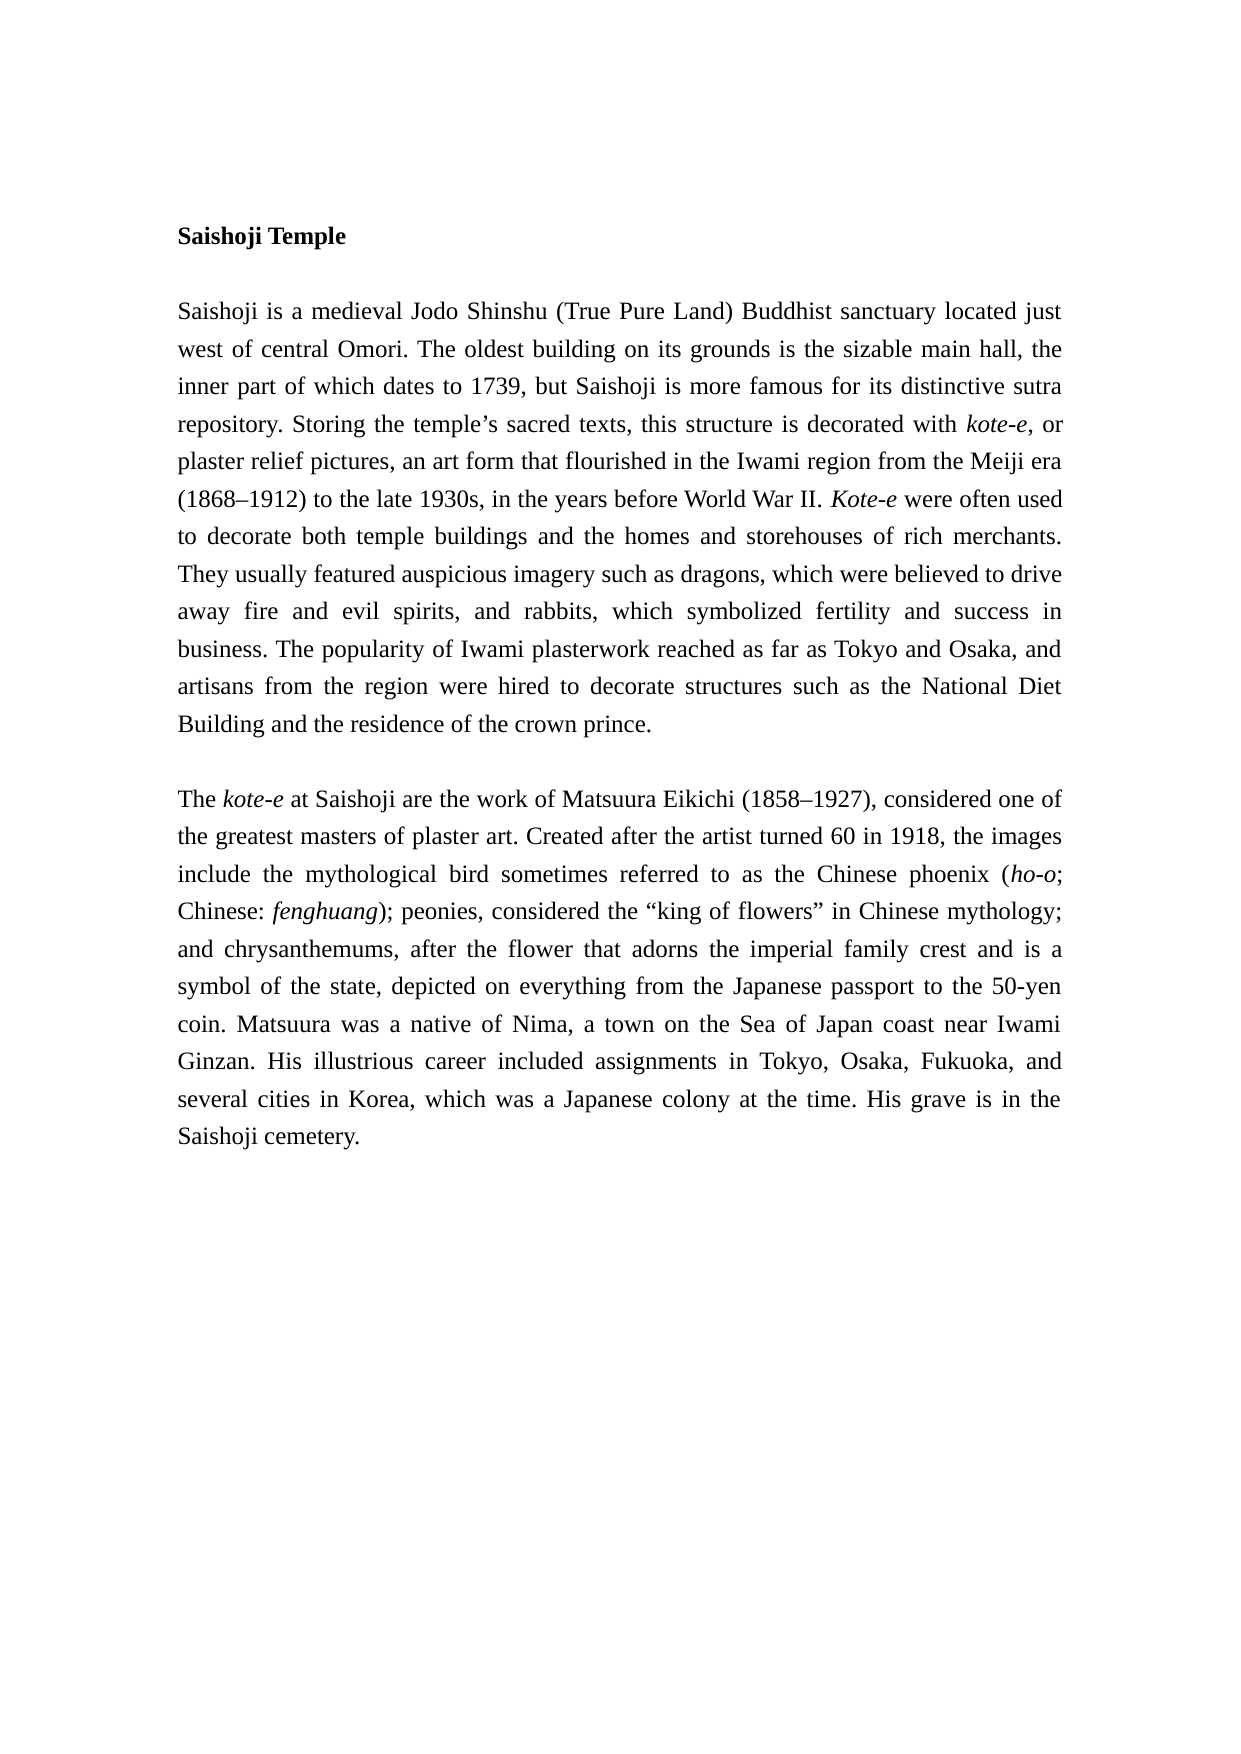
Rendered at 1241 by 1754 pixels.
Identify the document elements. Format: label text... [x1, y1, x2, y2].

text Saishoji is a medieval Jodo Shinshu (True Pure Land) Buddhist sanctuary located just west of central Omori. The oldest building on its grounds is the sizable main hall, the inner part of which dates to 1739, but Saishoji is more famous for its distinctive sutra repository. Storing the temple’s sacred texts, this structure is decorated with kote-e, or plaster relief pictures, an art form that flourished in the Iwami region from the Meiji era (1868–1912) to the late 1930s, in the years before World War II. Kote-e were often used to decorate both temple buildings and the homes and storehouses of rich merchants. They usually featured auspicious imagery such as dragons, which were believed to drive away fire and evil spirits, and rabbits, which symbolized fertility and success in business. The popularity of Iwami plasterwork reached as far as Tokyo and Osaka, and artisans from the region were hired to decorate structures such as the National Diet Building and the residence of the crown prince. [177, 292, 1063, 742]
text Saishoji Temple [177, 217, 1063, 254]
text The kote-e at Saishoji are the work of Matsuura Eikichi (1858–1927), considered one of the greatest masters of plaster art. Created after the artist turned 60 in 1918, the images include the mythological bird sometimes referred to as the Chinese phoenix (ho-o; Chinese: fenghuang); peonies, considered the “king of flowers” in Chinese mythology; and chrysanthemums, after the flower that adorns the imperial family crest and is a symbol of the state, depicted on everything from the Japanese passport to the 50-yen coin. Matsuura was a native of Nima, a town on the Sea of Japan coast near Iwami Ginzan. His illustrious career included assignments in Tokyo, Osaka, Fukuoka, and several cities in Korea, which was a Japanese colony at the time. His grave is in the Saishoji cemetery. [177, 779, 1063, 1154]
